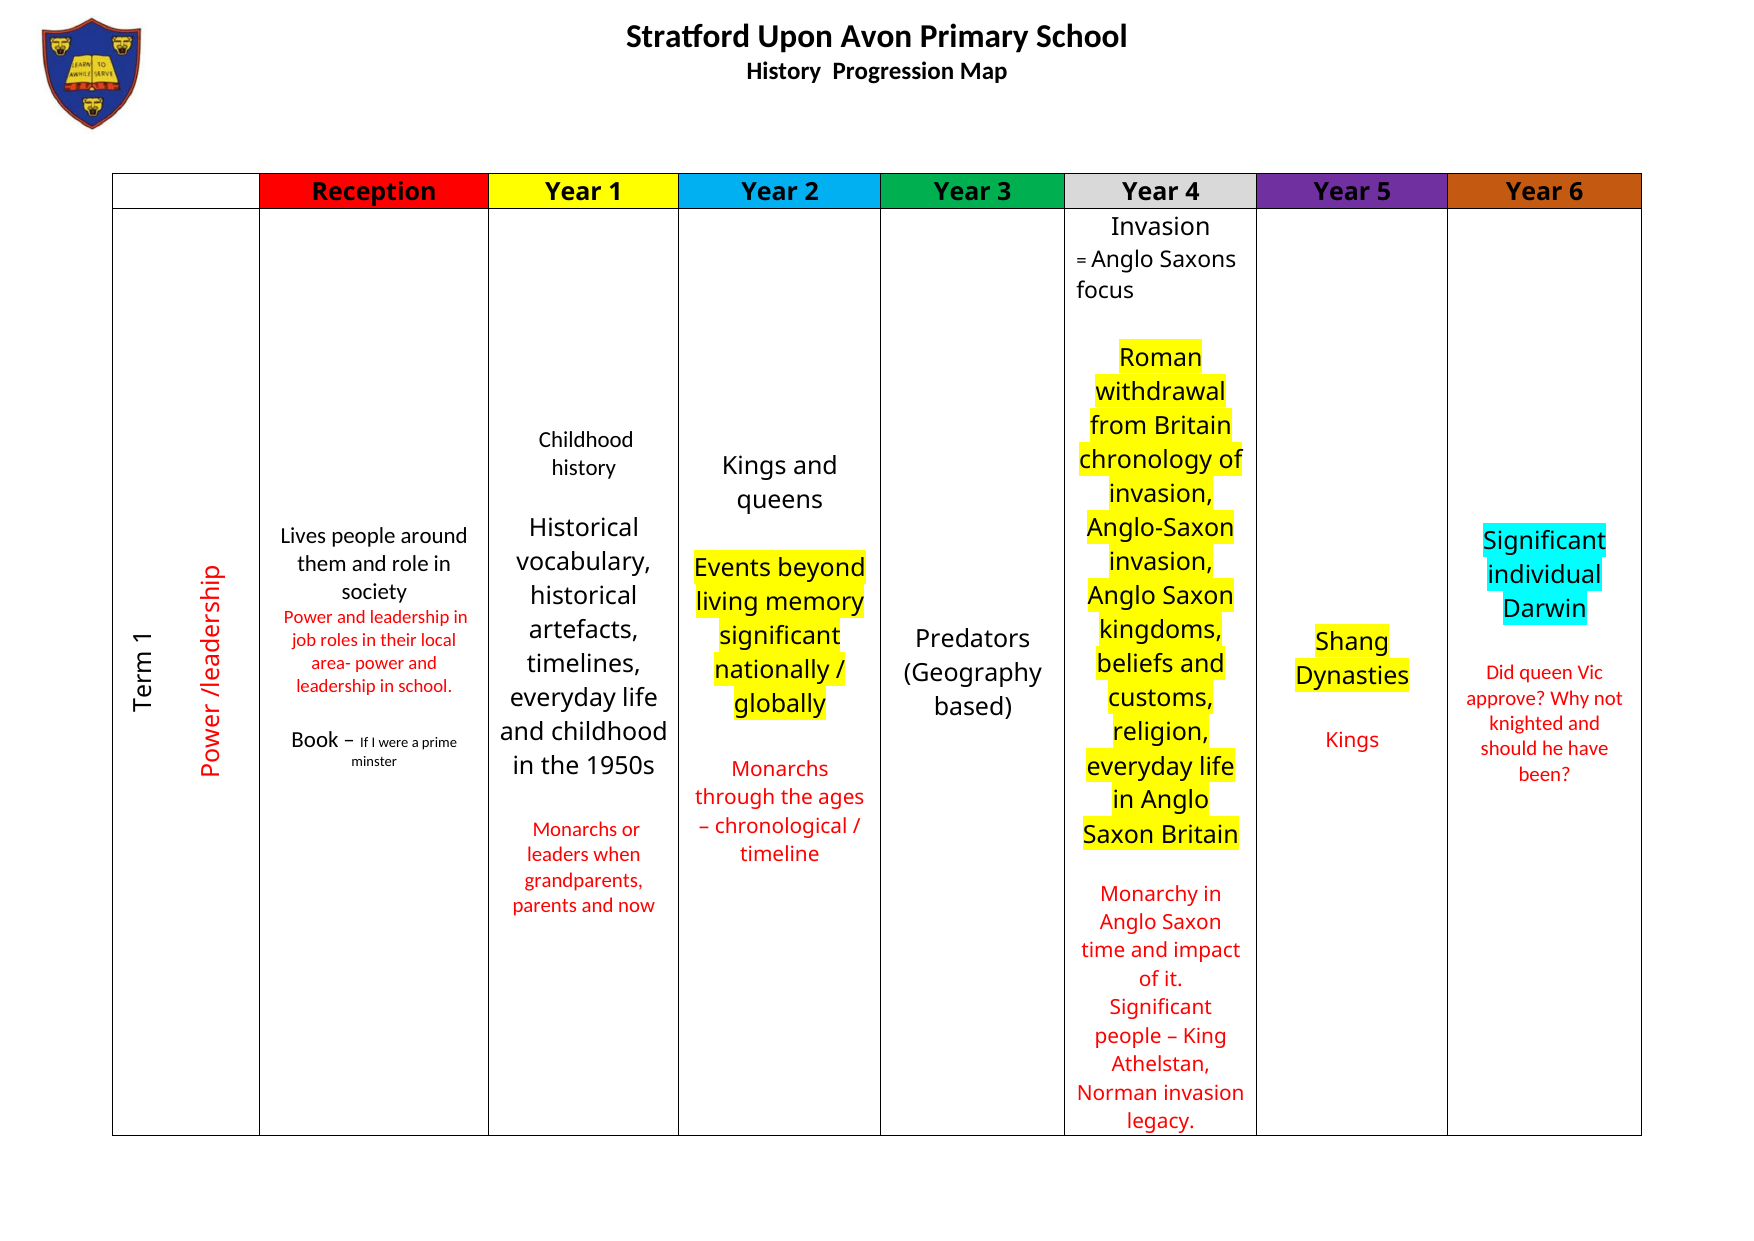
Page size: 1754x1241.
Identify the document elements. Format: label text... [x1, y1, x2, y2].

table_header Year 2 [679, 174, 880, 208]
table_header Year 5 [1257, 174, 1447, 208]
table_header Year 6 [1448, 174, 1641, 208]
picture [34, 16, 152, 134]
table_header Year 1 [489, 174, 678, 208]
table_cell Lives people around them and role in society Power and leadership in job roles in their local area- power and leadership in school. Book – If I were a prime minster [260, 209, 488, 1135]
table_header [113, 174, 259, 208]
table_cell Invasion = Anglo Saxons focus Roman withdrawal from Britain chronology of invasion, Anglo-Saxon invasion, Anglo Saxon kingdoms, beliefs and customs, religion, everyday life in Anglo Saxon Britain Monarchy in Anglo Saxon time and impact of it. Significant people – King Athelstan, Norman invasion legacy. [1065, 209, 1256, 1135]
table_cell Significant individual Darwin Did queen Vic approve? Why not knighted and should he have been? [1448, 209, 1641, 1135]
table_cell Shang Dynasties Kings [1257, 209, 1447, 1135]
table_cell Term 1 Power /leadership [113, 209, 259, 1135]
table_header Year 4 [1065, 174, 1256, 208]
table_header Year 3 [881, 174, 1064, 208]
table_cell Childhood history Historical vocabulary, historical artefacts, timelines, everyday life and childhood in the 1950s Monarchs or leaders when grandparents, parents and now [489, 209, 678, 1135]
table_cell Predators (Geography based) [881, 209, 1064, 1135]
table_header Reception [260, 174, 488, 208]
table_cell Kings and queens Events beyond living memory significant nationally / globally Monarchs through the ages – chronological / timeline [679, 209, 880, 1135]
